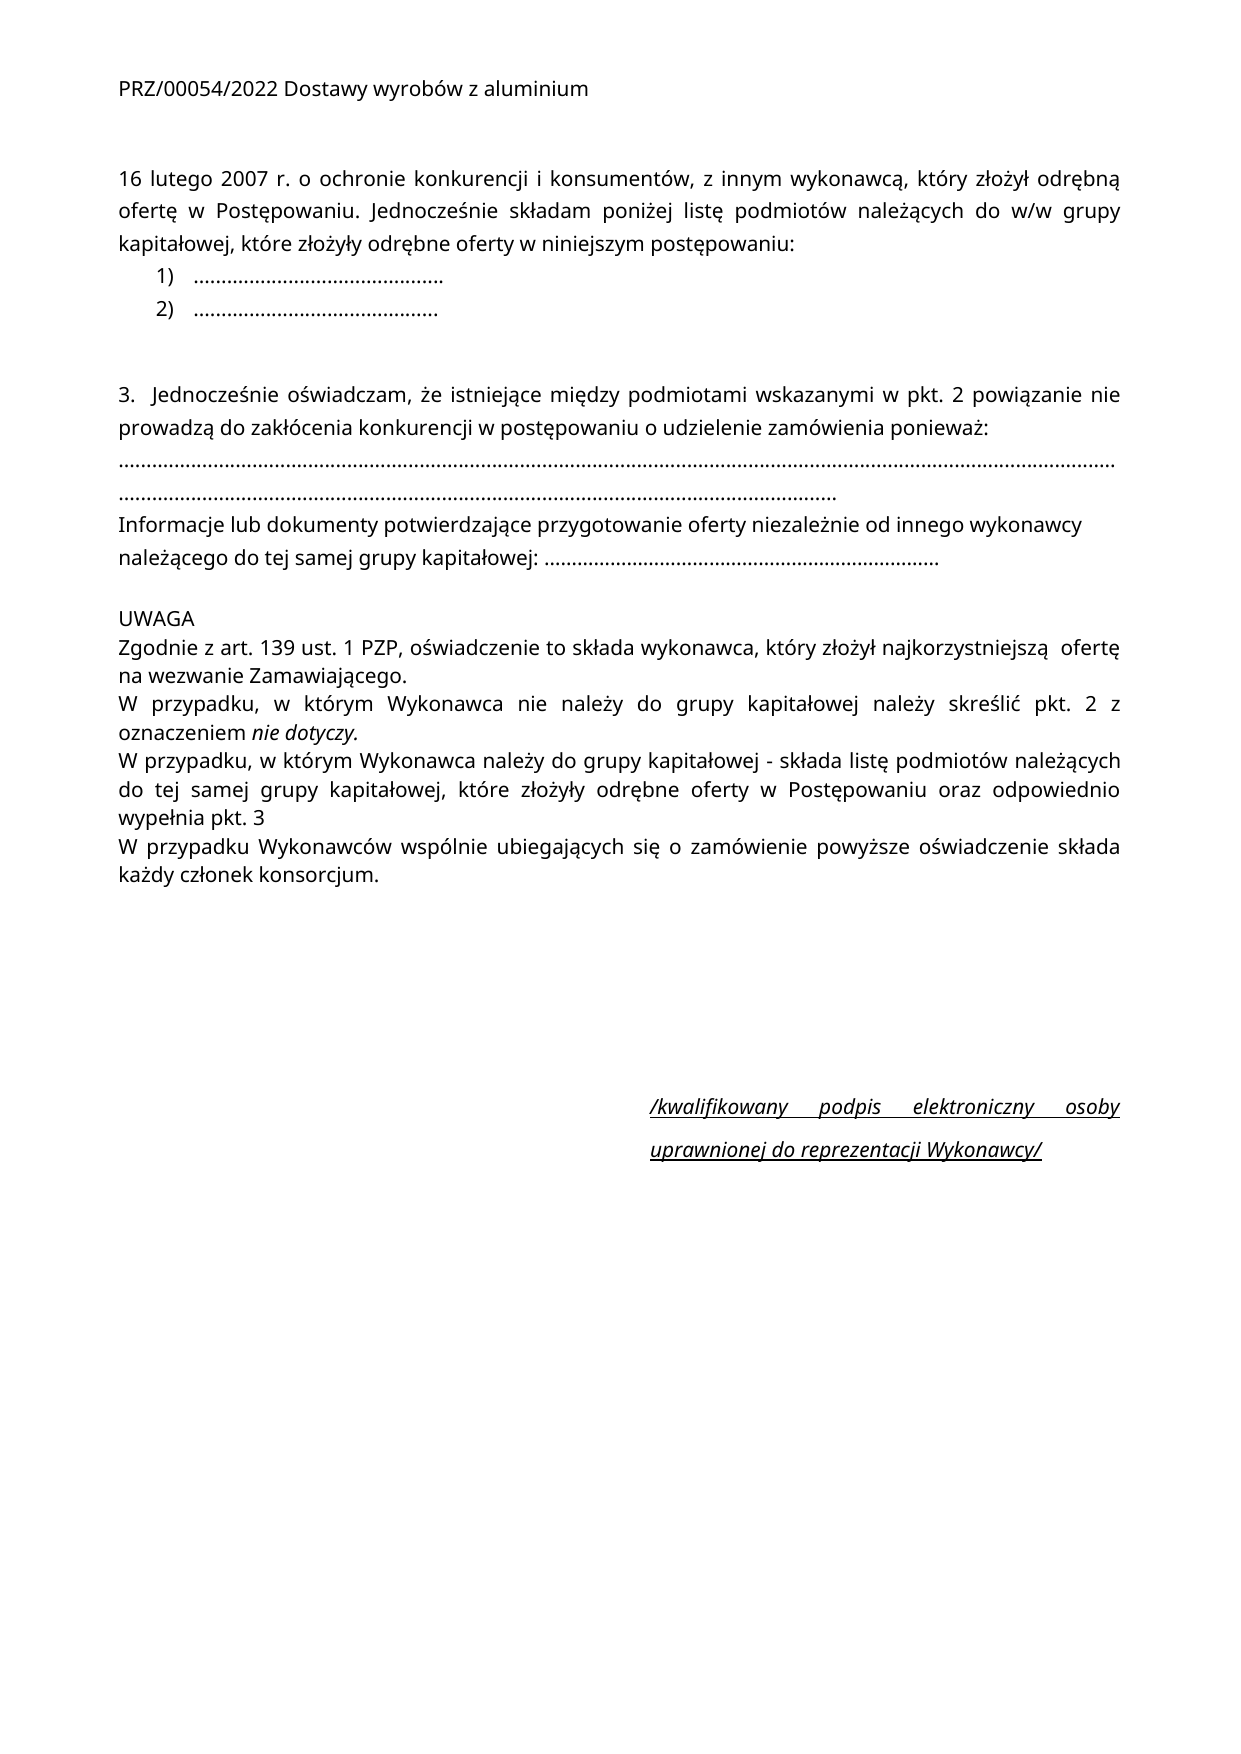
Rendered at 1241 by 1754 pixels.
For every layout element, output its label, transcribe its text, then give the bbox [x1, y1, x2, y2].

text 3. Jednocześnie oświadczam, że istniejące między podmiotami wskazanymi w pkt. 2 powiązanie nie prowadzą do zakłócenia konkurencji w postępowaniu o udzielenie zamówienia ponieważ: [118, 380, 1122, 441]
text W przypadku, w którym Wykonawca nie należy do grupy kapitałowej należy skreślić pkt. 2 z oznaczeniem nie dotyczy. [118, 689, 1122, 746]
list ............................................. [156, 262, 1122, 290]
list ............................................ [156, 294, 1122, 323]
text Informacje lub dokumenty potwierdzające przygotowanie oferty niezależnie od innego wykonawcy należącego do tej samej grupy kapitałowej: ……………………………………………………………… [118, 511, 1122, 572]
text /kwalifikowany podpis elektroniczny osoby uprawnionej do reprezentacji Wykonawcy/ [650, 1092, 1122, 1163]
text Zgodnie z art. 139 ust. 1 PZP, oświadczenie to składa wykonawca, który złożył najkorzystniejszą ofertę na wezwanie Zamawiającego. [118, 633, 1122, 689]
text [118, 164, 1122, 257]
text W przypadku Wykonawców wspólnie ubiegających się o zamówienie powyższe oświadczenie składa każdy członek konsorcjum. [118, 832, 1122, 889]
text W przypadku, w którym Wykonawca należy do grupy kapitałowej - składa listę podmiotów należących do tej samej grupy kapitałowej, które złożyły odrębne oferty w Postępowaniu oraz odpowiednio wypełnia pkt. 3 [118, 746, 1122, 832]
text UWAGA [118, 604, 1122, 633]
text .................................................................................................................................................................................................................................................................................................................... [118, 445, 1122, 506]
